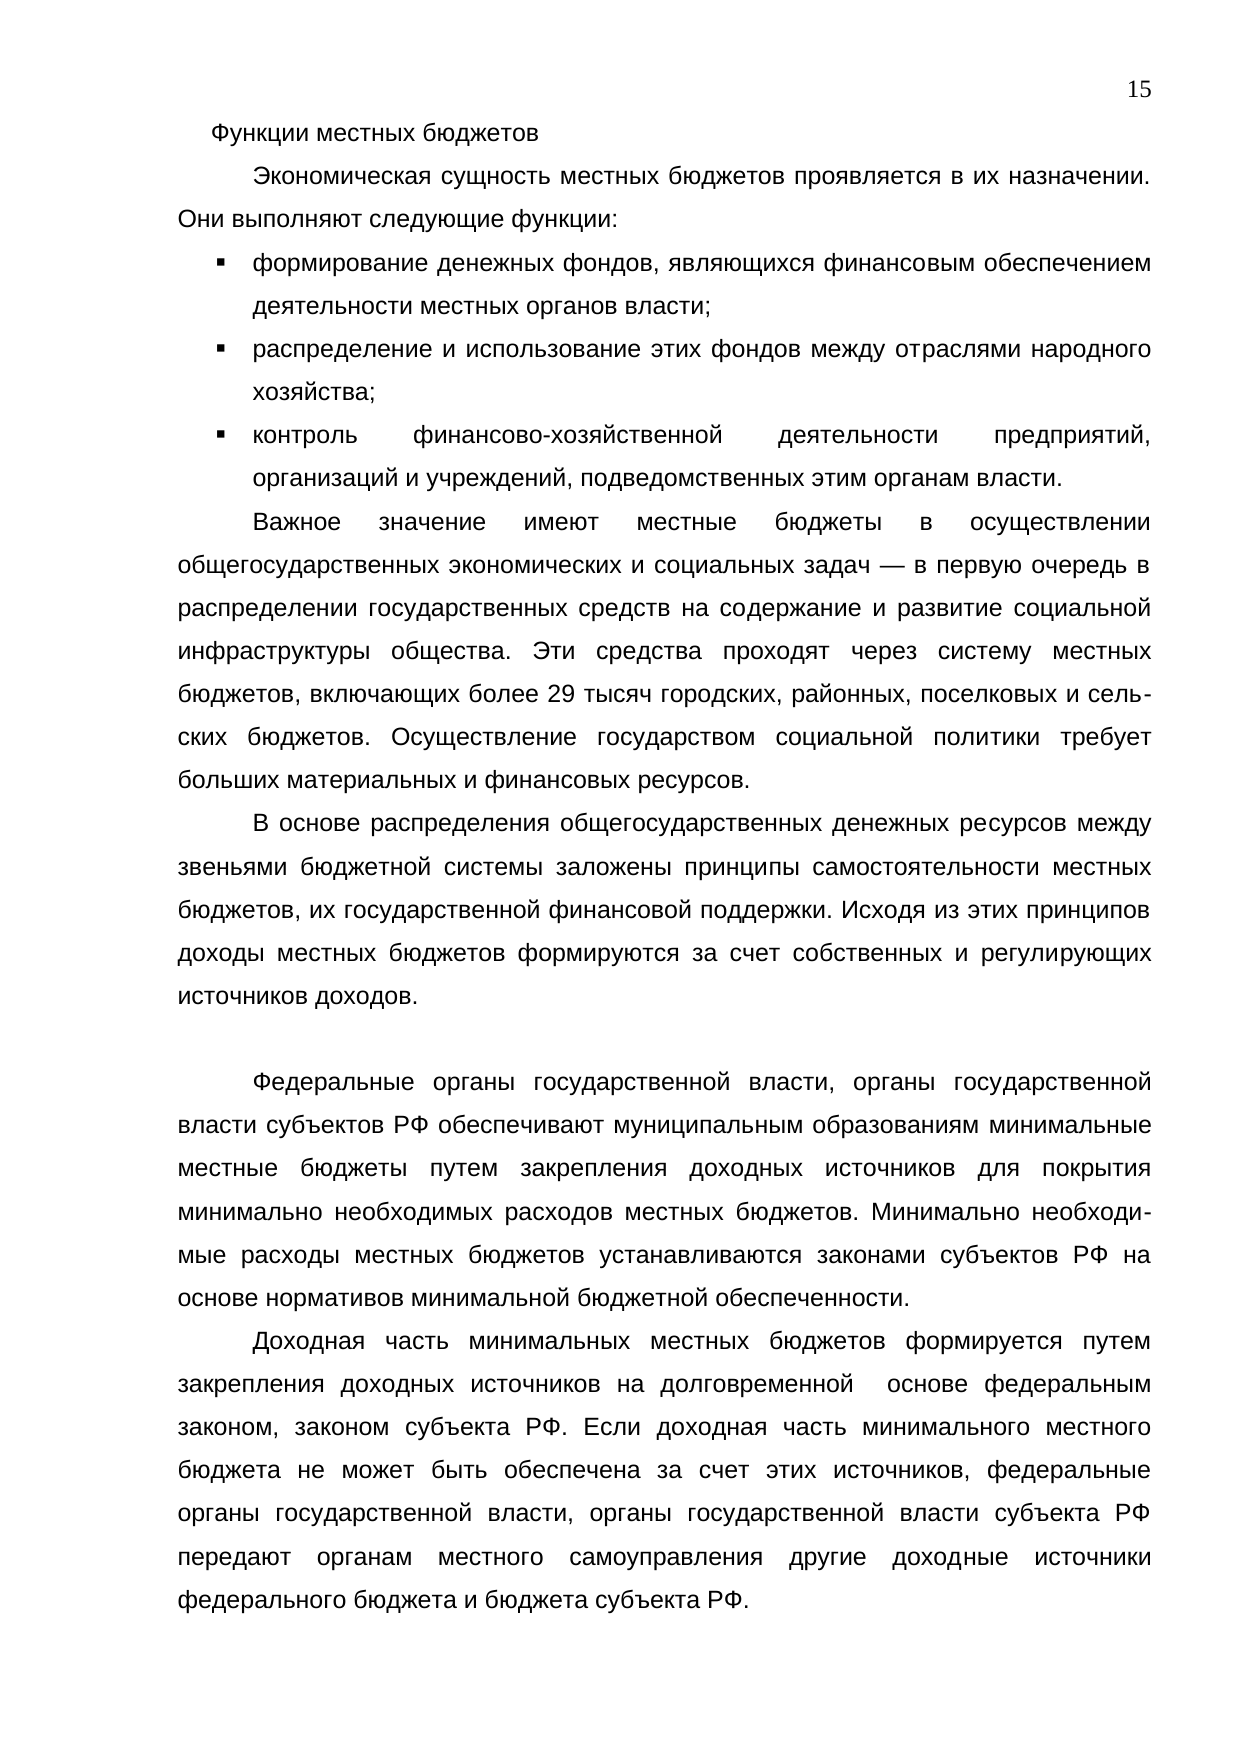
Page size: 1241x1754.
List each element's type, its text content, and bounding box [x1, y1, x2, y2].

list контроль финансово-хозяйственной деятельности предприятий, организаций и учреждений, подведомственных этим органам власти. [215, 420, 1152, 492]
list формирование денежных фондов, являющихся финансовым обеспечением деятельности местных органов власти; [215, 247, 1152, 319]
text Федеральные органы государственной власти, органы государственной власти субъектов РФ обеспечивают муниципальным образованиям минимальные местные бюджеты путем закрепления доходных источников для покрытия минимально необходимых расходов местных бюджетов. Минимально необходимые расходы местных бюджетов устанавливаются законами субъектов РФ на основе нормативов минимальной бюджетной обеспеченности. [177, 1067, 1152, 1312]
text Экономическая сущность местных бюджетов проявляется в их назначении. Они выполняют следующие функции: [177, 161, 1152, 233]
list распределение и использование этих фондов между отраслями народного хозяйства; [215, 334, 1152, 406]
text В основе распределения общегосударственных денежных ресурсов между звеньями бюджетной системы заложены принципы самостоятельности местных бюджетов, их государственной финансовой поддержки. Исходя из этих принципов доходы местных бюджетов формируются за счет собственных и регулирующих источников доходов. [177, 808, 1152, 1010]
text Важное значение имеют местные бюджеты в осуществлении общегосударственных экономических и социальных задач — в первую очередь в распределении государственных средств на содержание и развитие социальной инфраструктуры общества. Эти средства проходят через систему местных бюджетов, включающих более 29 тысяч городских, районных, поселковых и сельских бюджетов. Осуществление государством социальной политики требует больших материальных и финансовых ресурсов. [177, 507, 1152, 794]
text Доходная часть минимальных местных бюджетов формируется путем закрепления доходных источников на долговременной основе федеральным законом, законом субъекта РФ. Если доходная часть минимального местного бюджета не может быть обеспечена за счет этих источников, федеральные органы государственной власти, органы государственной власти субъекта РФ передают органам местного самоуправления другие доходные источники федерального бюджета и бюджета субъекта РФ. [177, 1326, 1152, 1613]
text Функции местных бюджетов [177, 118, 1152, 147]
